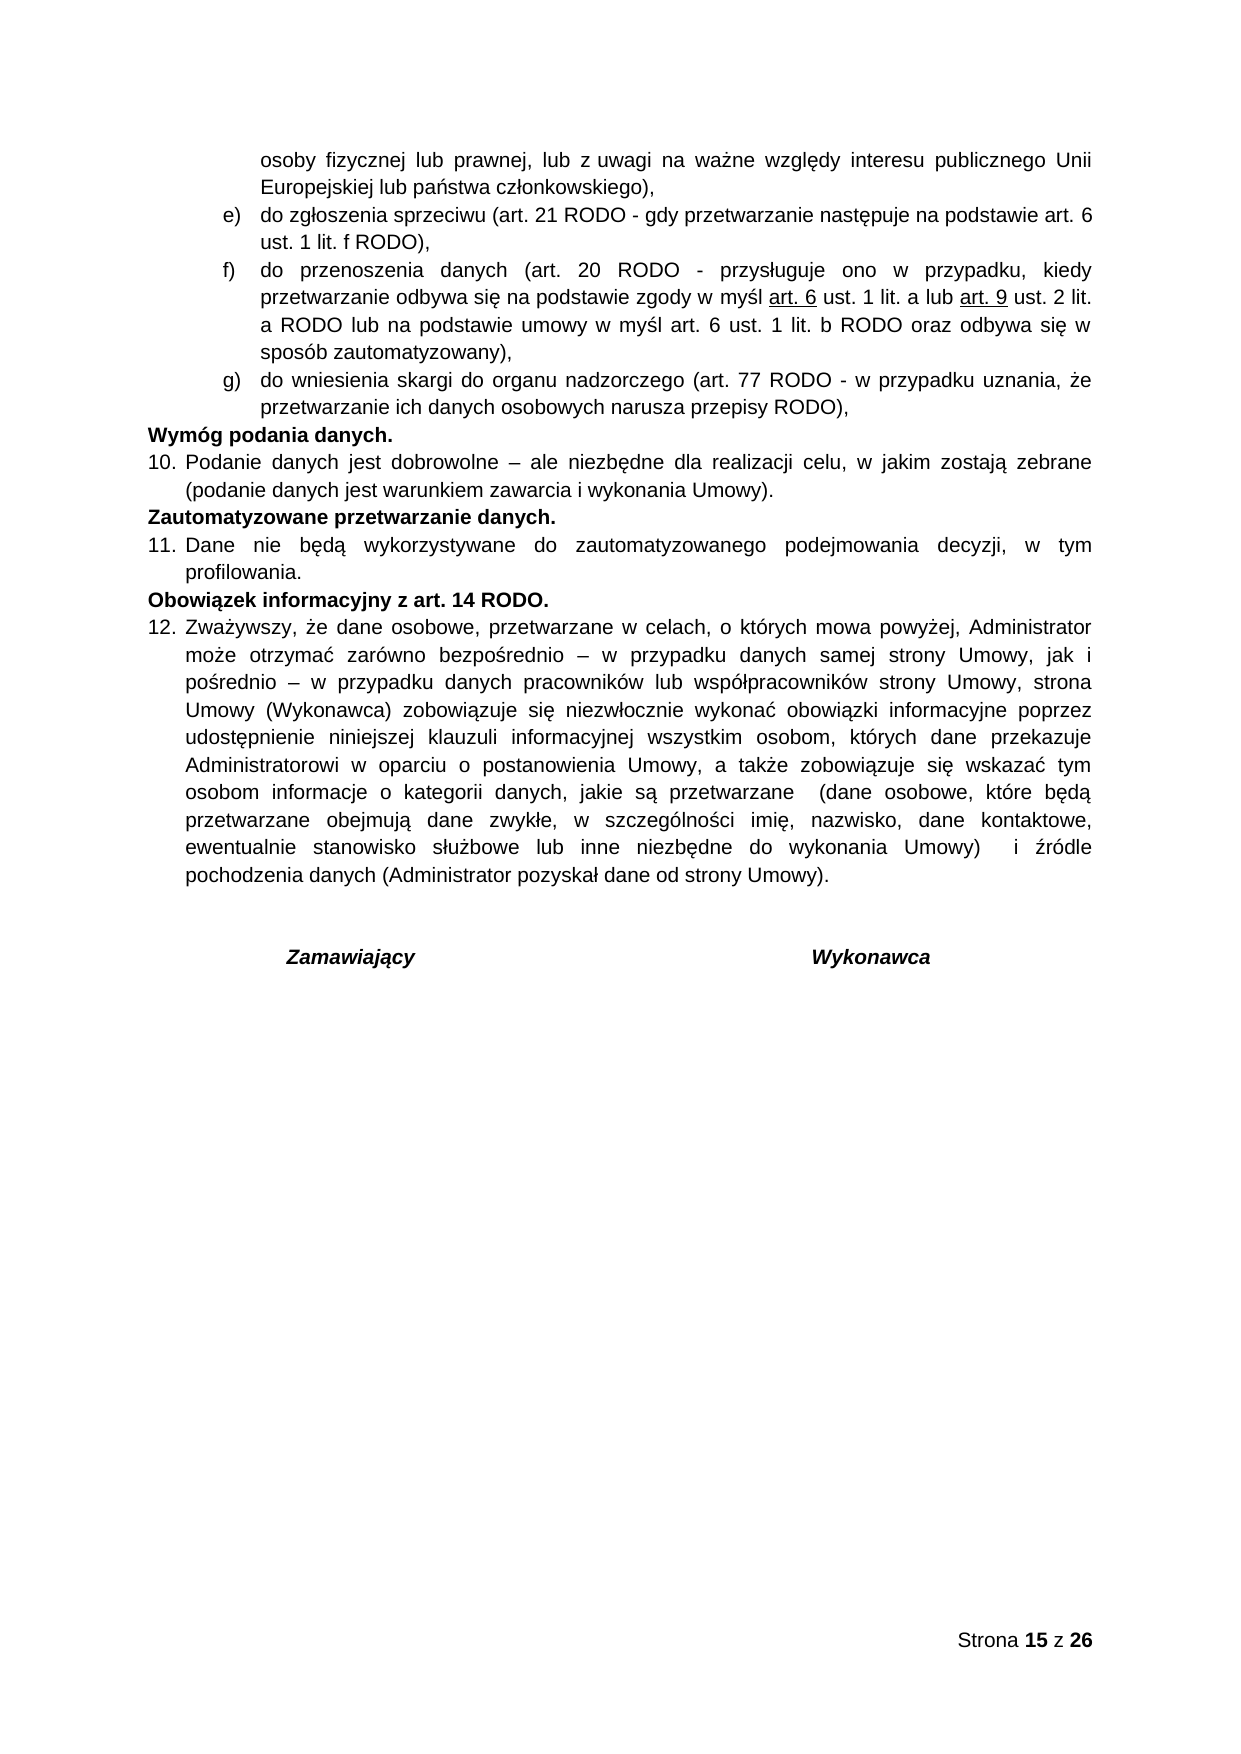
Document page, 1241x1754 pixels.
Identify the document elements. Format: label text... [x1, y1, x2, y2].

list do wniesienia skargi do organu nadzorczego (art. 77 RODO - w przypadku uznania, że przetwarzanie ich danych osobowych narusza przepisy RODO), [223, 368, 1093, 419]
list Dane nie będą wykorzystywane do zautomatyzowanego podejmowania decyzji, w tym profilowania. [148, 533, 1093, 584]
text Obowiązek informacyjny z art. 14 RODO. [148, 588, 1093, 612]
list do zgłoszenia sprzeciwu (art. 21 RODO - gdy przetwarzanie następuje na podstawie art. 6 ust. 1 lit. f RODO), [223, 203, 1093, 254]
text Wymóg podania danych. [148, 423, 1093, 447]
list Zważywszy, że dane osobowe, przetwarzane w celach, o których mowa powyżej, Administrator może otrzymać zarówno bezpośrednio – w przypadku danych samej strony Umowy, jak i pośrednio – w przypadku danych pracowników lub współpracowników strony Umowy, strona Umowy (Wykonawca) zobowiązuje się niezwłocznie wykonać obowiązki informacyjne poprzez udostępnienie niniejszej klauzuli informacyjnej wszystkim osobom, których dane przekazuje Administratorowi w oparciu o postanowienia Umowy, a także zobowiązuje się wskazać tym osobom informacje o kategorii danych, jakie są przetwarzane (dane osobowe, które będą przetwarzane obejmują dane zwykłe, w szczególności imię, nazwisko, dane kontaktowe, ewentualnie stanowisko służbowe lub inne niezbędne do wykonania Umowy) i źródle pochodzenia danych (Administrator pozyskał dane od strony Umowy). [148, 615, 1093, 887]
text Zautomatyzowane przetwarzanie danych. [148, 505, 1093, 529]
list do przenoszenia danych (art. 20 RODO - przysługuje ono w przypadku, kiedy przetwarzanie odbywa się na podstawie zgody w myśl art. 6 ust. 1 lit. a lub art. 9 ust. 2 lit. a RODO lub na podstawie umowy w myśl art. 6 ust. 1 lit. b RODO oraz odbywa się w sposób zautomatyzowany), [223, 258, 1093, 364]
text Zamawiający Wykonawca [148, 945, 1093, 969]
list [223, 148, 1093, 199]
list Podanie danych jest dobrowolne – ale niezbędne dla realizacji celu, w jakim zostają zebrane (podanie danych jest warunkiem zawarcia i wykonania Umowy). [148, 450, 1093, 502]
